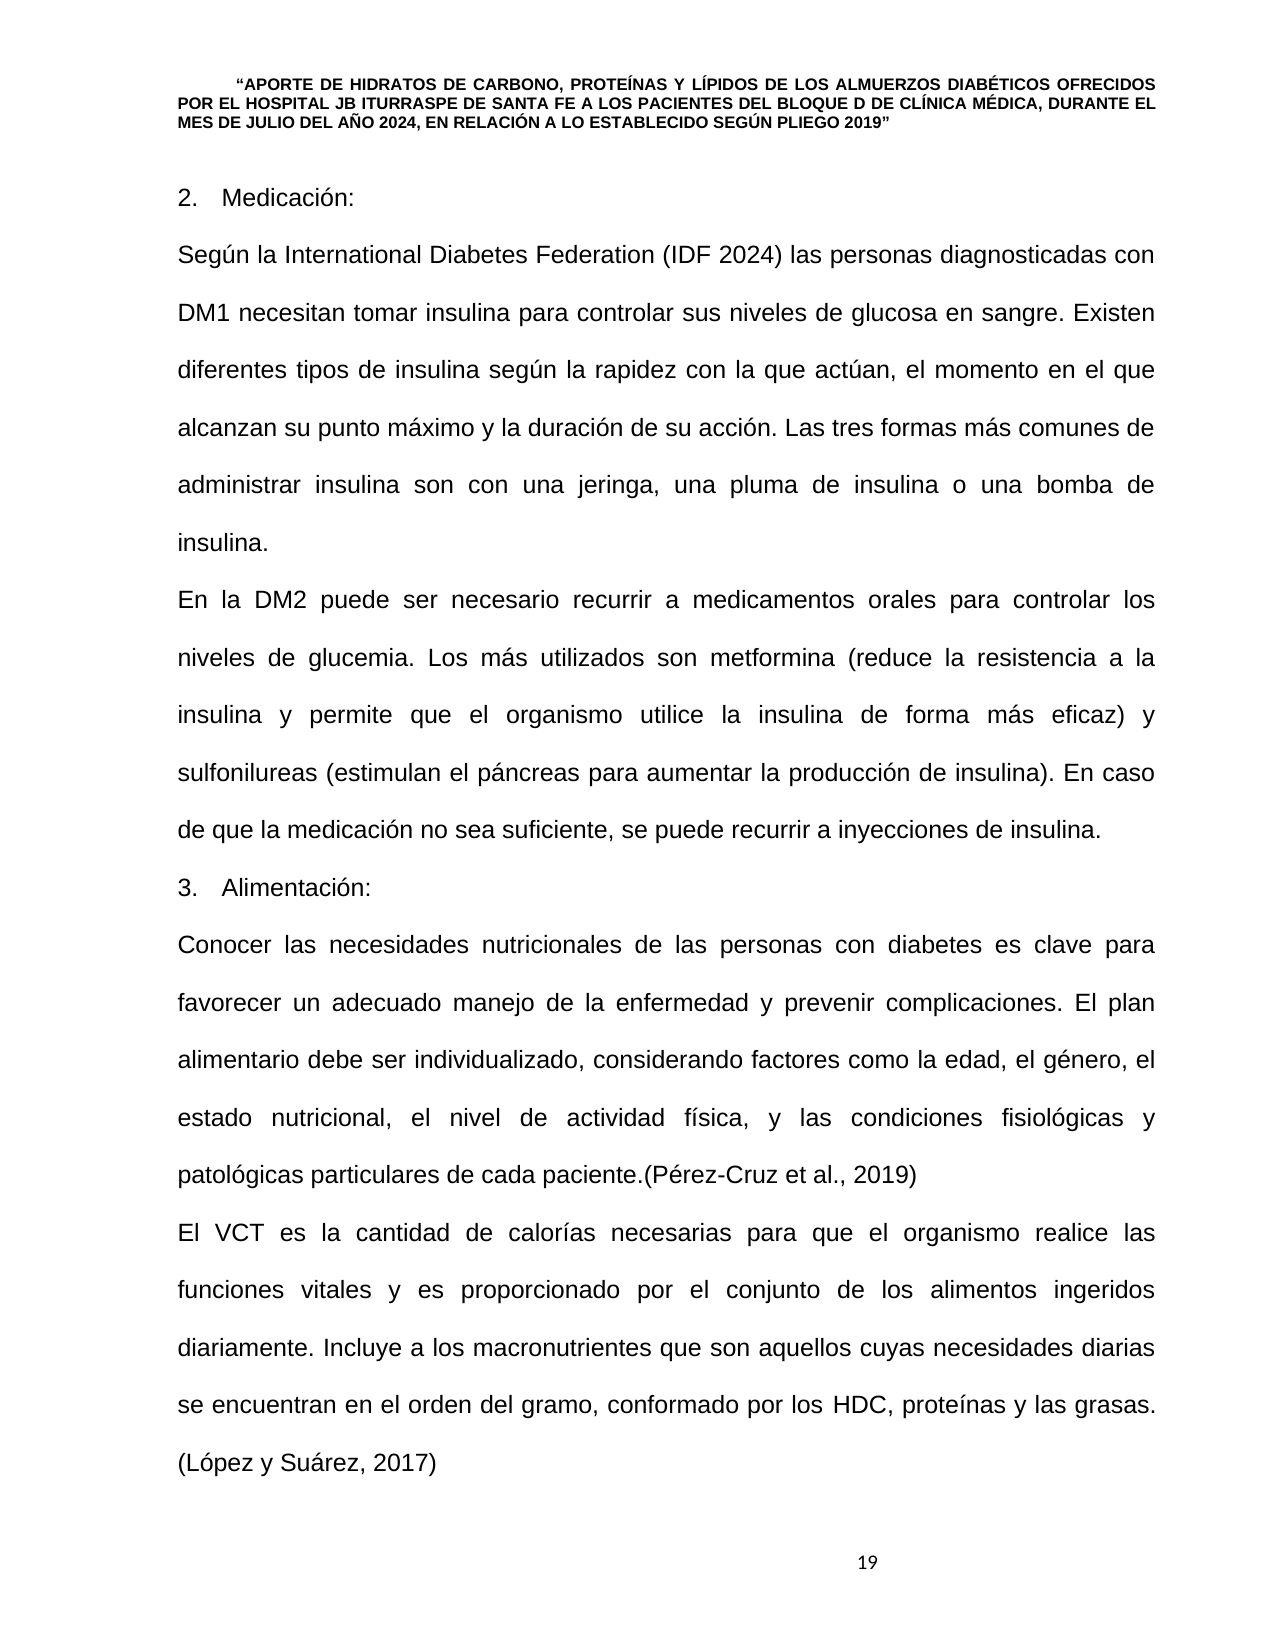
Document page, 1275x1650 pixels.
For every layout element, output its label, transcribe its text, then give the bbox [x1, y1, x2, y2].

text En la DM2 puede ser necesario recurrir a medicamentos orales para controlar los niveles de glucemia. Los más utilizados son metformina (reduce la resistencia a la insulina y permite que el organismo utilice la insulina de forma más eficaz) y sulfonilureas (estimulan el páncreas para aumentar la producción de insulina). En caso de que la medicación no sea suficiente, se puede recurrir a inyecciones de insulina. [177, 585, 1157, 844]
list Medicación: [177, 182, 1157, 211]
list Conocer las necesidades nutricionales de las personas con diabetes es clave para favorecer un adecuado manejo de la enfermedad y prevenir complicaciones. El plan alimentario debe ser individualizado, considerando factores como la edad, el género, el estado nutricional, el nivel de actividad física, y las condiciones fisiológicas y patológicas particulares de cada paciente.(Pérez-Cruz et al., 2019) [177, 930, 1157, 1189]
list Alimentación: [177, 873, 1157, 902]
text El VCT es la cantidad de calorías necesarias para que el organismo realice las funciones vitales y es proporcionado por el conjunto de los alimentos ingeridos diariamente. Incluye a los macronutrientes que son aquellos cuyas necesidades diarias se encuentran en el orden del gramo, conformado por los HDC, proteínas y las grasas. (López y Suárez, 2017) [177, 1218, 1157, 1477]
text Según la International Diabetes Federation (IDF 2024) las personas diagnosticadas con DM1 necesitan tomar insulina para controlar sus niveles de glucosa en sangre. Existen diferentes tipos de insulina según la rapidez con la que actúan, el momento en el que alcanzan su punto máximo y la duración de su acción. Las tres formas más comunes de administrar insulina son con una jeringa, una pluma de insulina o una bomba de insulina. [177, 240, 1157, 557]
